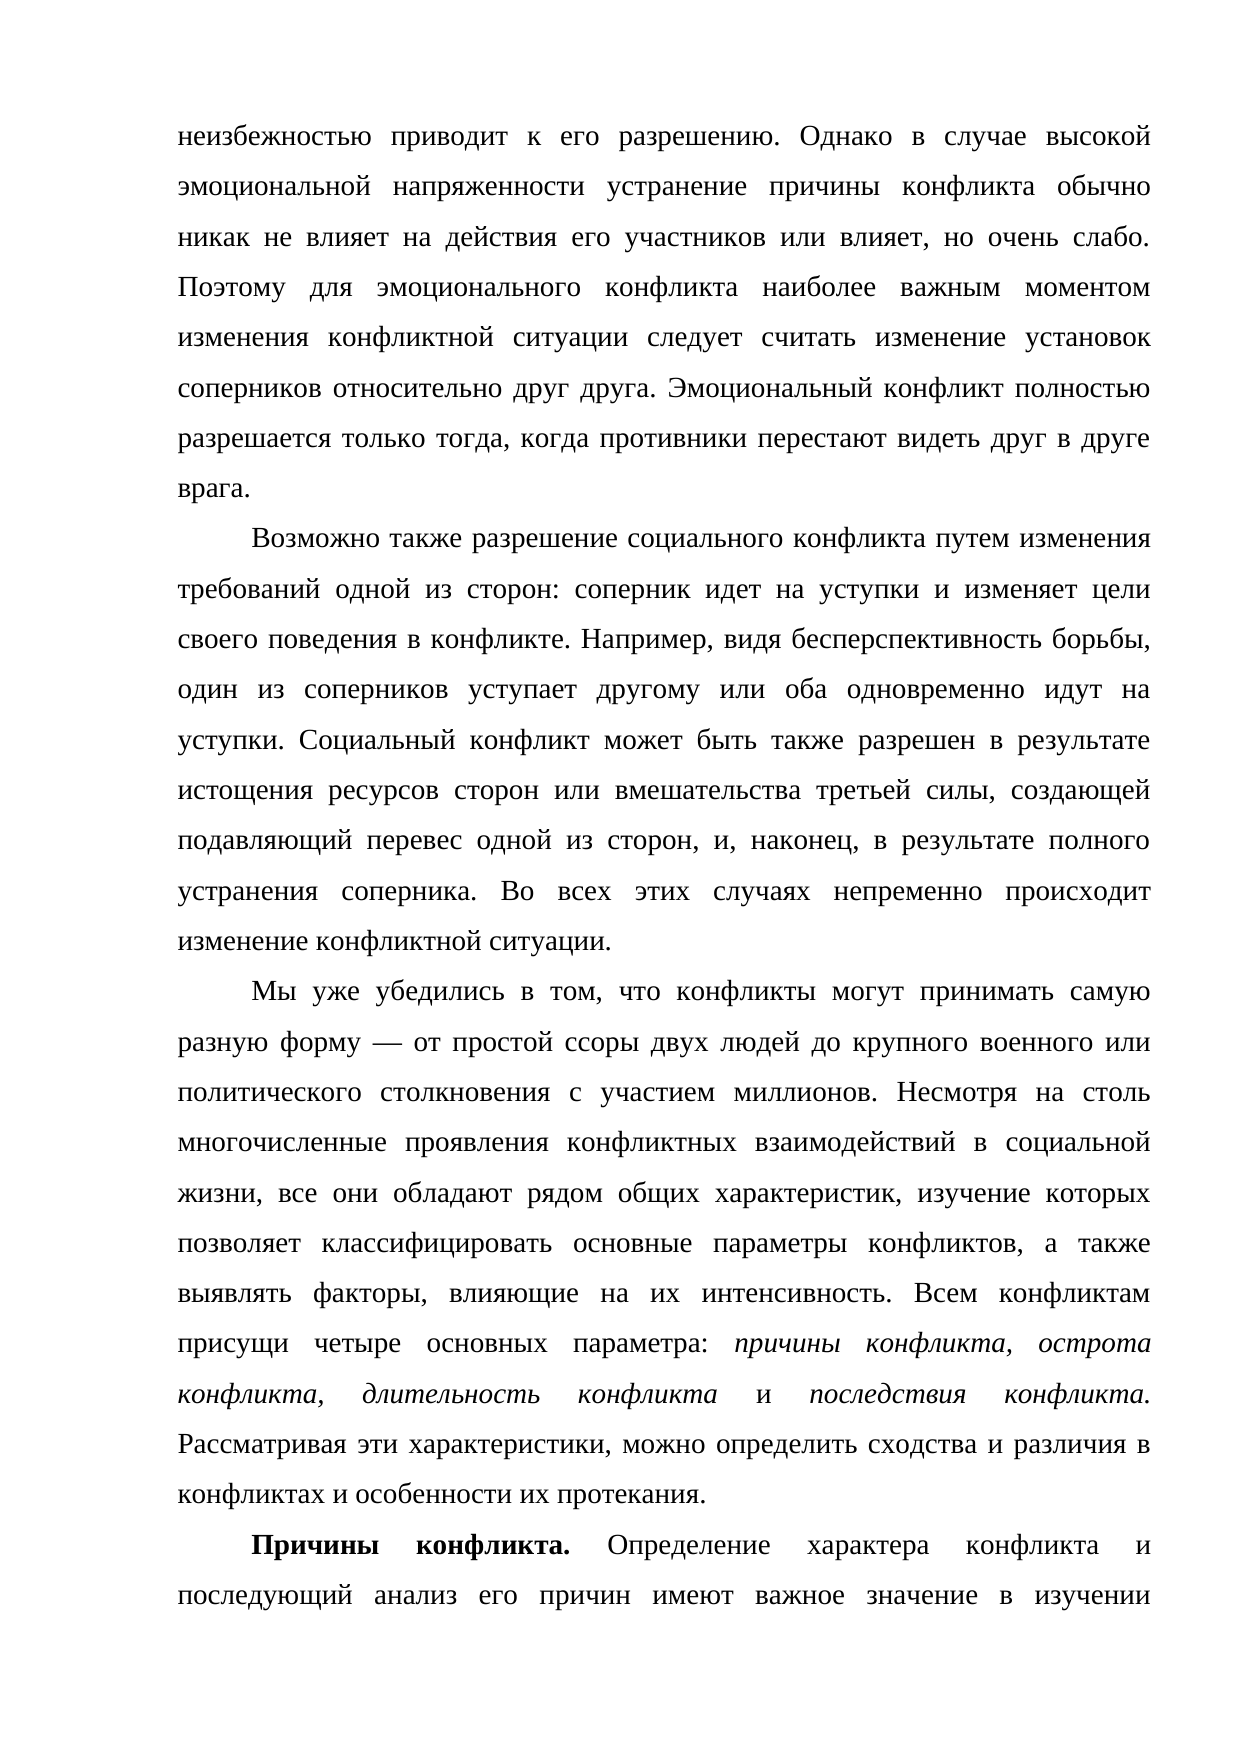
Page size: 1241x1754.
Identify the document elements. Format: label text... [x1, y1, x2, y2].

text Мы уже убедились в том, что конфликты могут принимать самую разную форму — от простой ссоры двух людей до крупного военного или политического столкновения с участием миллионов. Несмотря на столь многочисленные проявления конфликтных взаимодействий в социальной жизни, все они обладают рядом общих характеристик, изучение которых позволяет классифицировать основные параметры конфликтов, а также выявлять факторы, влияющие на их интенсивность. Всем конфликтам присущи четыре основных параметра: причины конфликта, острота конфликта, длительность конфликта и последствия конфликта. Рассматривая эти характеристики, можно определить сходства и различия в конфликтах и особенности их протекания. [177, 973, 1152, 1510]
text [177, 118, 1152, 504]
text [177, 1527, 1152, 1611]
text Возможно также разрешение социального конфликта путем изменения требований одной из сторон: соперник идет на уступки и изменяет цели своего поведения в конфликте. Например, видя бесперспективность борьбы, один из соперников уступает другому или оба одновременно идут на уступки. Социальный конфликт может быть также разрешен в результате истощения ресурсов сторон или вмешательства третьей силы, создающей подавляющий перевес одной из сторон, и, наконец, в результате полного устранения соперника. Во всех этих случаях непременно происходит изменение конфликтной ситуации. [177, 521, 1152, 957]
